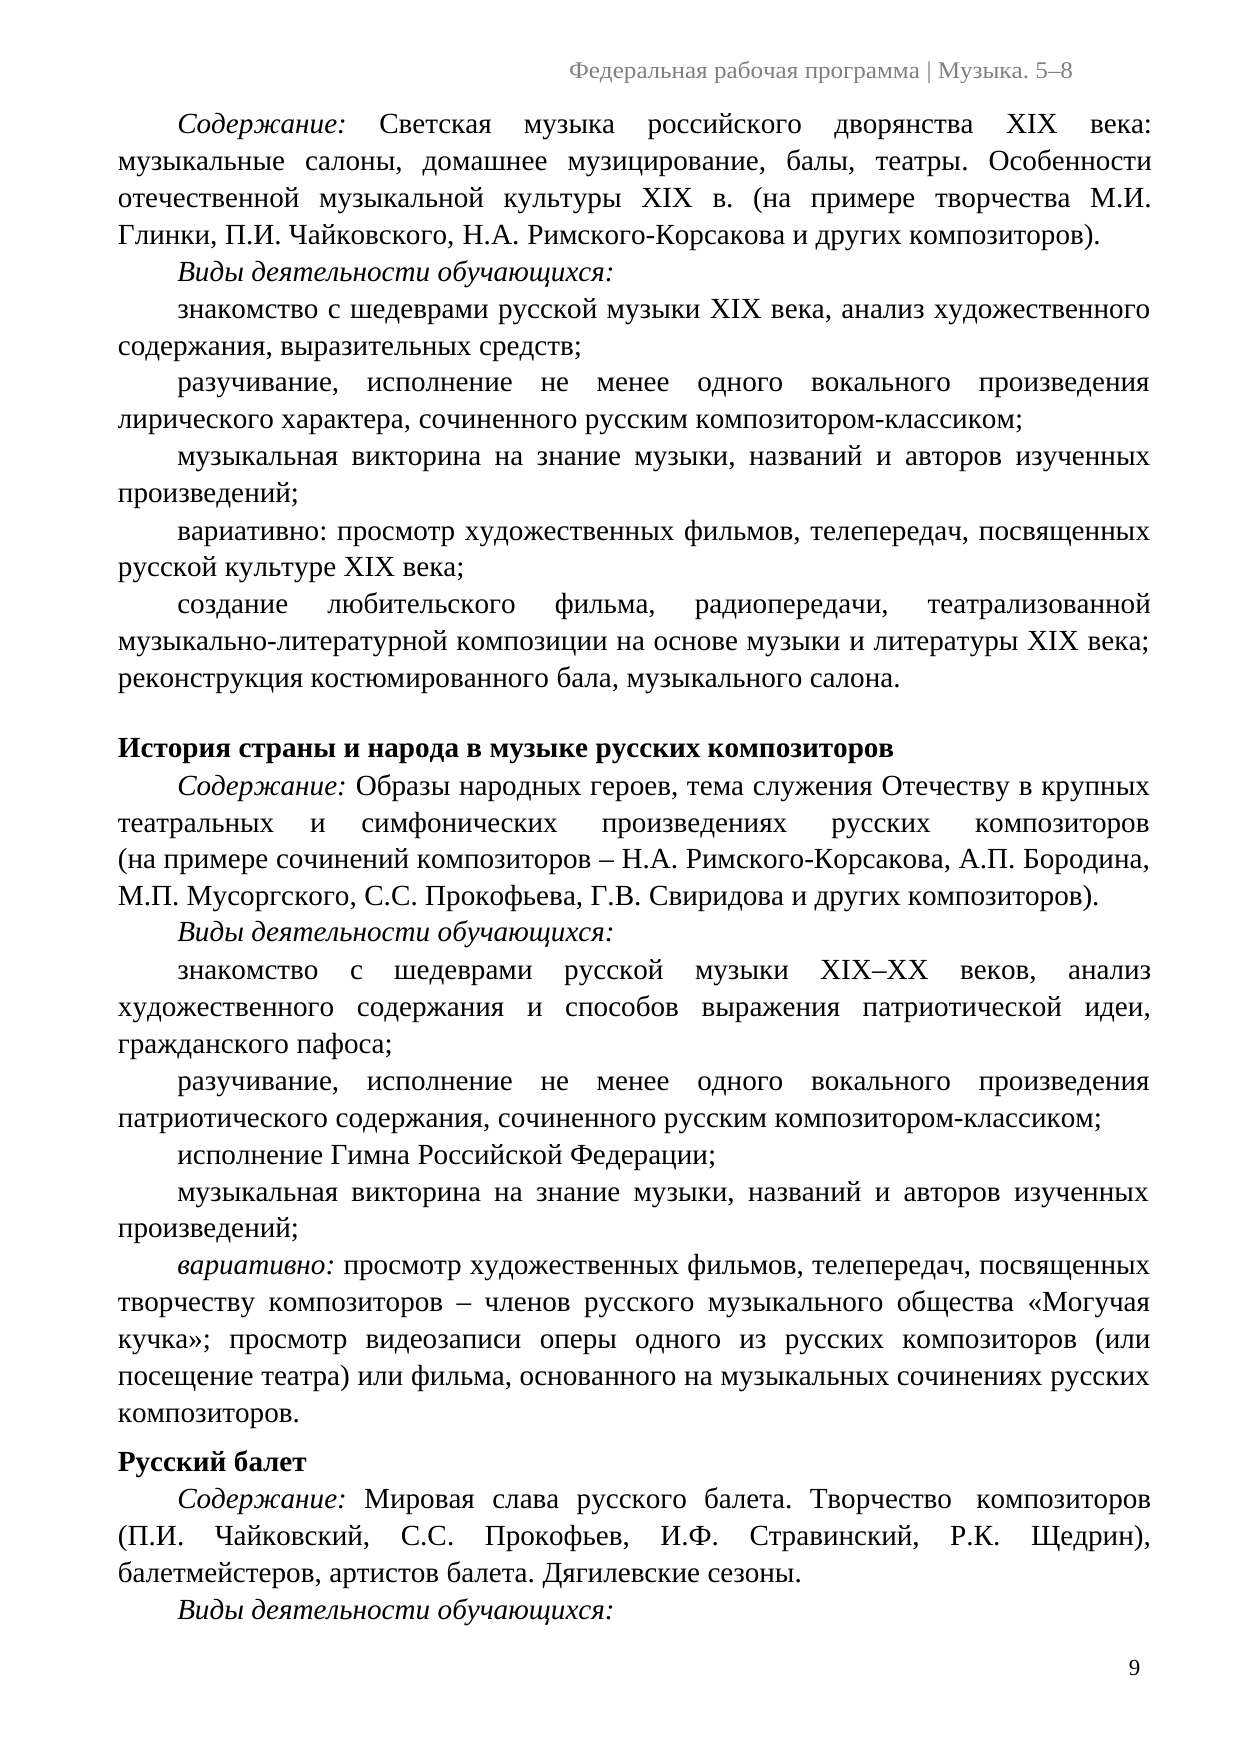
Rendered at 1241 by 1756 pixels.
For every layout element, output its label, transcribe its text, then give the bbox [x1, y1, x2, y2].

text Содержание: Мировая слава русского балета. Творчество композиторов (П.И. Чайковский, С.С. Прокофьев, И.Ф. Стравинский, Р.К. Щедрин), балетмейстеров, артистов балета. Дягилевские сезоны. [118, 1481, 1151, 1588]
text Виды деятельности обучающихся: [177, 915, 1163, 948]
text знакомство с шедеврами русской музыки XIX века, анализ художественного содержания, выразительных средств; [118, 291, 1151, 361]
text музыкальная викторина на знание музыки, названий и авторов изученных произведений; [118, 438, 1151, 509]
text Содержание: Образы народных героев, тема служения Отечеству в крупных театральных и симфонических произведениях русских композиторов (на примере сочинений композиторов – Н.А. Римского-Корсакова, А.П. Бородина, М.П. Мусоргского, С.С. Прокофьева, Г.В. Свиридова и других композиторов). [118, 768, 1151, 912]
text Виды деятельности обучающихся: [177, 254, 1163, 288]
text музыкальная викторина на знание музыки, названий и авторов изученных произведений; [118, 1174, 1150, 1244]
subtitle Русский балет [118, 1444, 1163, 1477]
text создание любительского фильма, радиопередачи, театрализованной музыкально-литературной композиции на основе музыки и литературы XIX века; реконструкция костюмированного бала, музыкального салона. [118, 586, 1151, 694]
text Виды деятельности обучающихся: [177, 1592, 1163, 1626]
subtitle История страны и народа в музыке русских композиторов [118, 730, 1163, 764]
text разучивание, исполнение не менее одного вокального произведения патриотического содержания, сочиненного русским композитором-классиком; [118, 1063, 1149, 1133]
text вариативно: просмотр художественных фильмов, телепередач, посвященных русской культуре XIX века; [118, 513, 1151, 583]
text исполнение Гимна Российской Федерации; [177, 1137, 1163, 1170]
text знакомство с шедеврами русской музыки XIX–XX веков, анализ художественного содержания и способов выражения патриотической идеи, гражданского пафоса; [118, 952, 1151, 1060]
text Содержание: Светская музыка российского дворянства XIX века: музыкальные салоны, домашнее музицирование, балы, театры. Особенности отечественной музыкальной культуры XIX в. (на примере творчества М.И. Глинки, П.И. Чайковского, Н.А. Римского-Корсакова и других композиторов). [118, 106, 1152, 250]
text разучивание, исполнение не менее одного вокального произведения лирического характера, сочиненного русским композитором-классиком; [118, 364, 1149, 435]
text вариативно: просмотр художественных фильмов, телепередач, посвященных творчеству композиторов – членов русского музыкального общества «Могучая кучка»; просмотр видеозаписи оперы одного из русских композиторов (или посещение театра) или фильма, основанного на музыкальных сочинениях русских композиторов. [118, 1247, 1151, 1428]
